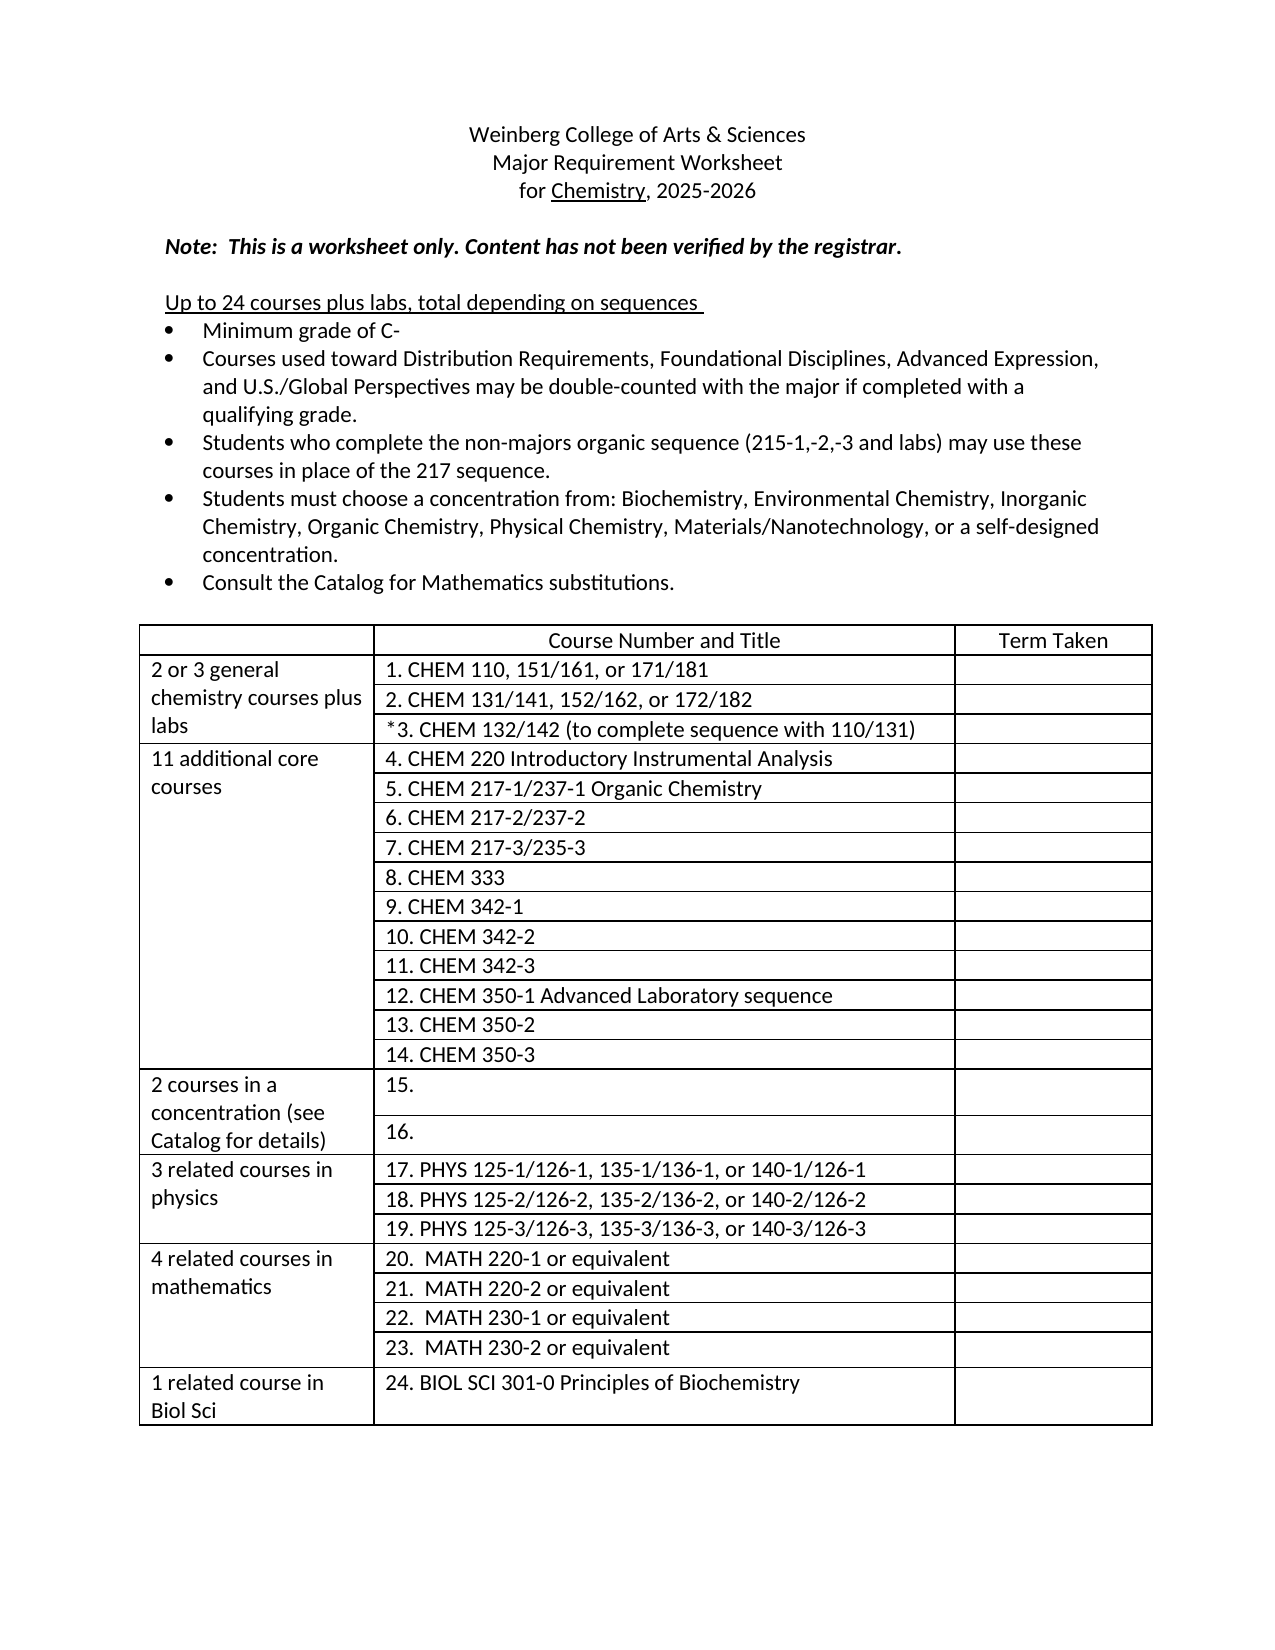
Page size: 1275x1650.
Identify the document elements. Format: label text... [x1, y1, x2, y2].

table_cell 4. CHEM 220 Introductory Instrumental Analysis [375, 744, 954, 772]
table_cell [956, 1303, 1151, 1331]
table_cell [956, 744, 1151, 772]
table_header [140, 626, 373, 654]
table_header Term Taken [956, 626, 1151, 654]
table_cell [956, 803, 1151, 831]
table_cell [956, 1116, 1151, 1154]
table_cell 16. [375, 1116, 954, 1154]
table_cell [956, 1040, 1151, 1068]
table_cell [956, 833, 1151, 861]
table_cell 2. CHEM 131/141, 152/162, or 172/182 [375, 685, 954, 713]
table_cell [956, 1333, 1151, 1367]
table_cell 8. CHEM 333 [375, 863, 954, 891]
table_cell 11 additional core courses [140, 744, 373, 1068]
table_cell [956, 922, 1151, 950]
table_cell 24. BIOL SCI 301-0 Principles of Biochemistry [375, 1368, 954, 1424]
table_cell 20. MATH 220-1 or equivalent [375, 1244, 954, 1272]
subtitle for Chemistry, 2025-2026 [165, 176, 1110, 204]
table_cell [956, 1215, 1151, 1242]
table_cell [956, 1368, 1151, 1424]
table_cell 15. [375, 1070, 954, 1115]
table_cell [956, 981, 1151, 1009]
table_cell [956, 1070, 1151, 1115]
table_cell 2 courses in a concentration (see Catalog for details) [140, 1070, 373, 1154]
table_cell [956, 1244, 1151, 1272]
list Students who complete the non-majors organic sequence (215-1,-2,-3 and labs) may use these courses in place of the 217 sequence. [165, 428, 1140, 484]
table_cell 23. MATH 230-2 or equivalent [375, 1333, 954, 1367]
table_cell [956, 863, 1151, 891]
table_cell 19. PHYS 125-3/126-3, 135-3/136-3, or 140-3/126-3 [375, 1215, 954, 1242]
table_cell [956, 951, 1151, 979]
table_cell 14. CHEM 350-3 [375, 1040, 954, 1068]
table_cell 9. CHEM 342-1 [375, 892, 954, 920]
table_cell 5. CHEM 217-1/237-1 Organic Chemistry [375, 774, 954, 802]
table_cell [956, 1155, 1151, 1183]
table_cell 13. CHEM 350-2 [375, 1011, 954, 1038]
table_cell 4 related courses in mathematics [140, 1244, 373, 1367]
table_cell 17. PHYS 125-1/126-1, 135-1/136-1, or 140-1/126-1 [375, 1155, 954, 1183]
table_cell 22. MATH 230-1 or equivalent [375, 1303, 954, 1331]
table_cell 3 related courses in physics [140, 1155, 373, 1242]
table_cell 18. PHYS 125-2/126-2, 135-2/136-2, or 140-2/126-2 [375, 1185, 954, 1213]
list Students must choose a concentration from: Biochemistry, Environmental Chemistry, Inorganic Chemistry, Organic Chemistry, Physical Chemistry, Materials/Nanotechnology, or a self-designed concentration. [165, 484, 1140, 568]
subtitle Major Requirement Worksheet [165, 148, 1110, 176]
list Minimum grade of C- [165, 316, 1110, 344]
text Weinberg College of Arts & Sciences [165, 120, 1110, 148]
table_cell 1. CHEM 110, 151/161, or 171/181 [375, 656, 954, 683]
table_cell 1 related course in Biol Sci [140, 1368, 373, 1424]
table_cell 11. CHEM 342-3 [375, 951, 954, 979]
table_cell [956, 685, 1151, 713]
text Up to 24 courses plus labs, total depending on sequences [165, 288, 1110, 316]
table_cell [956, 1274, 1151, 1302]
table_cell *3. CHEM 132/142 (to complete sequence with 110/131) [375, 715, 954, 743]
table_cell [956, 1011, 1151, 1038]
table_cell 10. CHEM 342-2 [375, 922, 954, 950]
table_cell [956, 1185, 1151, 1213]
table_cell 6. CHEM 217-2/237-2 [375, 803, 954, 831]
table_cell [956, 892, 1151, 920]
list Consult the Catalog for Mathematics substitutions. [165, 568, 1140, 596]
list Courses used toward Distribution Requirements, Foundational Disciplines, Advanced Expression, and U.S./Global Perspectives may be double-counted with the major if completed with a qualifying grade. [165, 344, 1110, 428]
table_cell [956, 656, 1151, 683]
table_cell [956, 774, 1151, 802]
table_cell 21. MATH 220-2 or equivalent [375, 1274, 954, 1302]
table_cell 2 or 3 general chemistry courses plus labs [140, 656, 373, 743]
text Note: This is a worksheet only. Content has not been verified by the registrar. [165, 232, 1110, 260]
table_cell 12. CHEM 350-1 Advanced Laboratory sequence [375, 981, 954, 1009]
table_cell [956, 715, 1151, 743]
table_cell 7. CHEM 217-3/235-3 [375, 833, 954, 861]
table_header Course Number and Title [375, 626, 954, 654]
